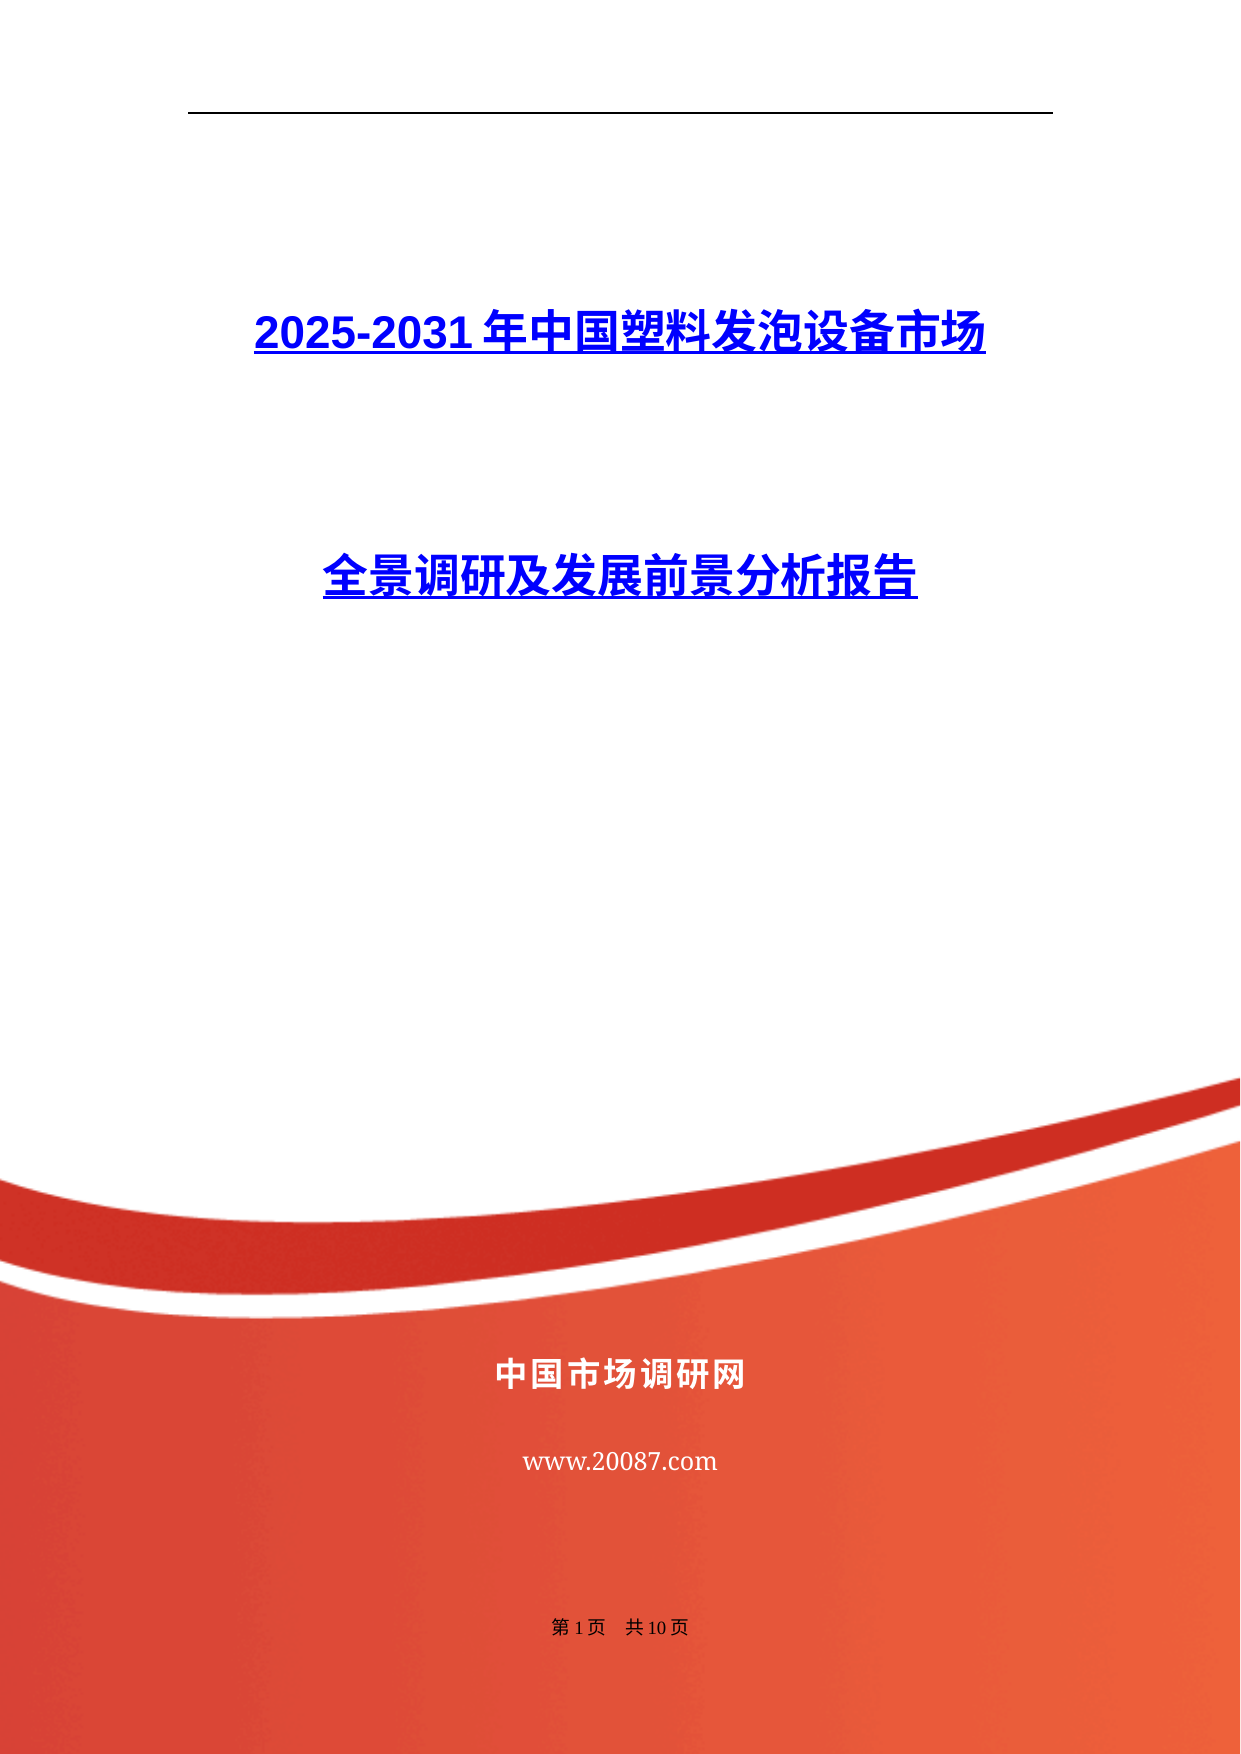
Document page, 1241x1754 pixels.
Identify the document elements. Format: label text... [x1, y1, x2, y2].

subtitle 中国市场调研网 [187, 1339, 1053, 1404]
text www.20087.com [187, 1428, 1053, 1493]
picture [0, 1006, 1241, 1754]
table_header 2025-2031年中国塑料发泡设备市场全景调研及发展前景分析报告 [188, 207, 1053, 773]
